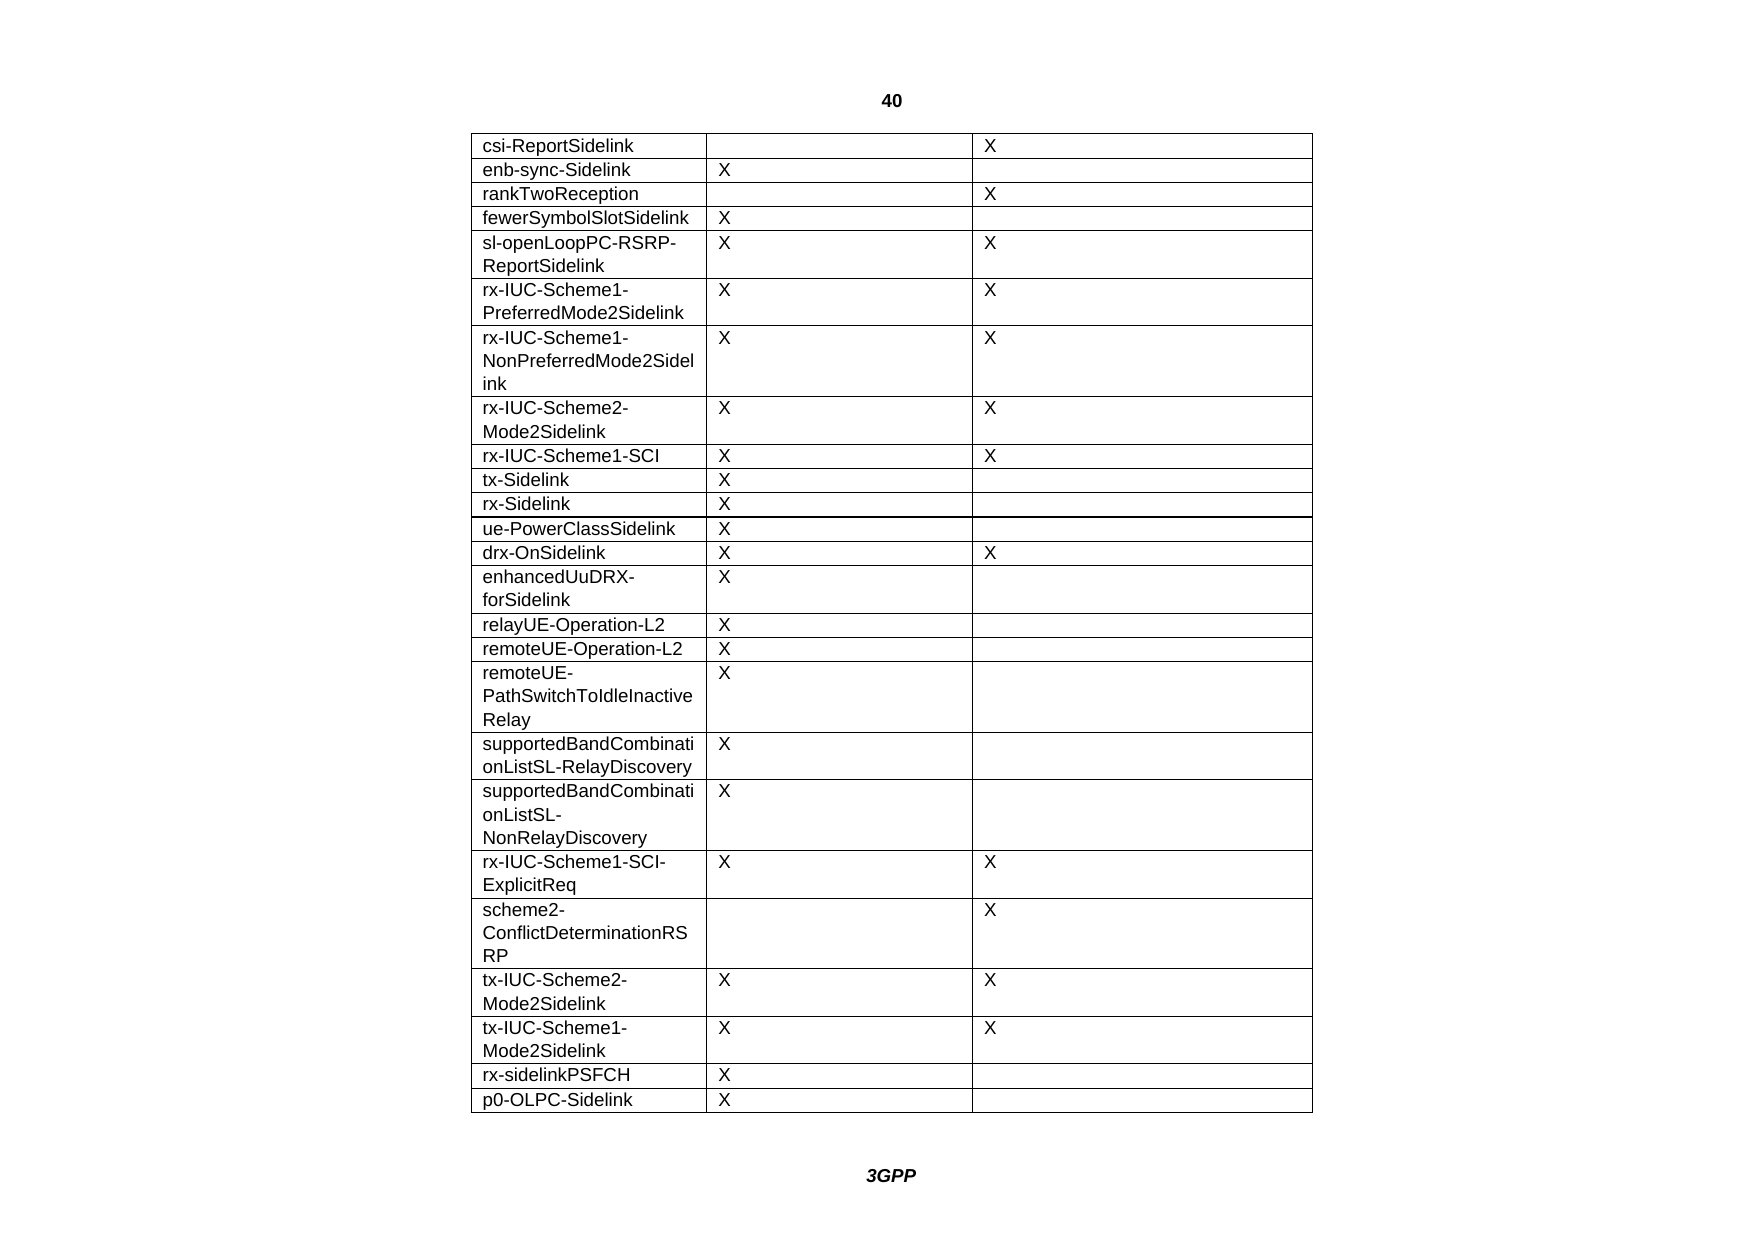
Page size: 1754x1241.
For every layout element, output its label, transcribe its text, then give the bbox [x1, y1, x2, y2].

table_cell [973, 1064, 1312, 1087]
table_cell sl-openLoopPC-RSRP-ReportSidelink [472, 231, 706, 278]
table_cell [973, 780, 1312, 850]
table_cell X [707, 518, 972, 541]
table_cell X [707, 566, 972, 612]
table_cell X [707, 1017, 972, 1063]
table_cell X [707, 1089, 972, 1112]
table_cell tx-Sidelink [472, 469, 706, 492]
table_cell [973, 159, 1312, 182]
table_cell supportedBandCombinationListSL-RelayDiscovery [472, 733, 706, 779]
table_cell X [707, 969, 972, 1016]
table_cell X [973, 899, 1312, 968]
table_cell remoteUE-Operation-L2 [472, 638, 706, 661]
table_cell tx-IUC-Scheme2-Mode2Sidelink [472, 969, 706, 1016]
table_cell relayUE-Operation-L2 [472, 614, 706, 637]
table_cell X [973, 1017, 1312, 1063]
table_cell X [973, 231, 1312, 278]
table_cell [973, 638, 1312, 661]
table_cell enb-sync-Sidelink [472, 159, 706, 182]
table_cell [707, 899, 972, 968]
table_cell X [707, 469, 972, 492]
table_cell X [707, 851, 972, 897]
table_cell X [973, 397, 1312, 444]
table_cell X [707, 1064, 972, 1087]
table_cell rankTwoReception [472, 183, 706, 206]
table_cell X [707, 493, 972, 516]
table_cell X [707, 397, 972, 444]
table_cell X [707, 445, 972, 468]
table_cell [707, 183, 972, 206]
table_cell rx-IUC-Scheme1-NonPreferredMode2Sidelink [472, 326, 706, 396]
table_cell tx-IUC-Scheme1-Mode2Sidelink [472, 1017, 706, 1063]
table_cell rx-IUC-Scheme2-Mode2Sidelink [472, 397, 706, 444]
table_cell X [707, 733, 972, 779]
table_cell [973, 733, 1312, 779]
table_cell X [707, 662, 972, 732]
table_cell rx-sidelinkPSFCH [472, 1064, 706, 1087]
table_cell p0-OLPC-Sidelink [472, 1089, 706, 1112]
table_cell X [973, 969, 1312, 1016]
table_cell X [707, 614, 972, 637]
table_cell [973, 518, 1312, 541]
table_cell csi-ReportSidelink [472, 134, 706, 158]
table_cell [707, 134, 972, 158]
table_cell rx-Sidelink [472, 493, 706, 516]
table_cell drx-OnSidelink [472, 542, 706, 565]
table_cell [973, 662, 1312, 732]
table_cell [973, 1089, 1312, 1112]
table_cell X [973, 445, 1312, 468]
table_cell [973, 493, 1312, 516]
table_cell X [707, 780, 972, 850]
table_cell X [707, 207, 972, 230]
table_cell rx-IUC-Scheme1-SCI-ExplicitReq [472, 851, 706, 897]
table_cell X [707, 326, 972, 396]
table_cell [973, 566, 1312, 612]
table_cell X [707, 638, 972, 661]
table_cell ue-PowerClassSidelink [472, 518, 706, 541]
table_cell X [707, 231, 972, 278]
table_cell rx-IUC-Scheme1-PreferredMode2Sidelink [472, 279, 706, 325]
table_cell X [973, 542, 1312, 565]
table_cell fewerSymbolSlotSidelink [472, 207, 706, 230]
table_cell X [973, 851, 1312, 897]
table_cell X [973, 134, 1312, 158]
table_cell X [707, 279, 972, 325]
table_cell rx-IUC-Scheme1-SCI [472, 445, 706, 468]
table_cell supportedBandCombinationListSL-NonRelayDiscovery [472, 780, 706, 850]
table_cell X [707, 542, 972, 565]
table_cell [973, 207, 1312, 230]
table_cell X [973, 279, 1312, 325]
table_cell X [707, 159, 972, 182]
table_cell [973, 614, 1312, 637]
table_cell X [973, 183, 1312, 206]
table_cell X [973, 326, 1312, 396]
table_cell [973, 469, 1312, 492]
table_cell enhancedUuDRX-forSidelink [472, 566, 706, 612]
table_cell remoteUE-PathSwitchToIdleInactiveRelay [472, 662, 706, 732]
table_cell scheme2-ConflictDeterminationRSRP [472, 899, 706, 968]
